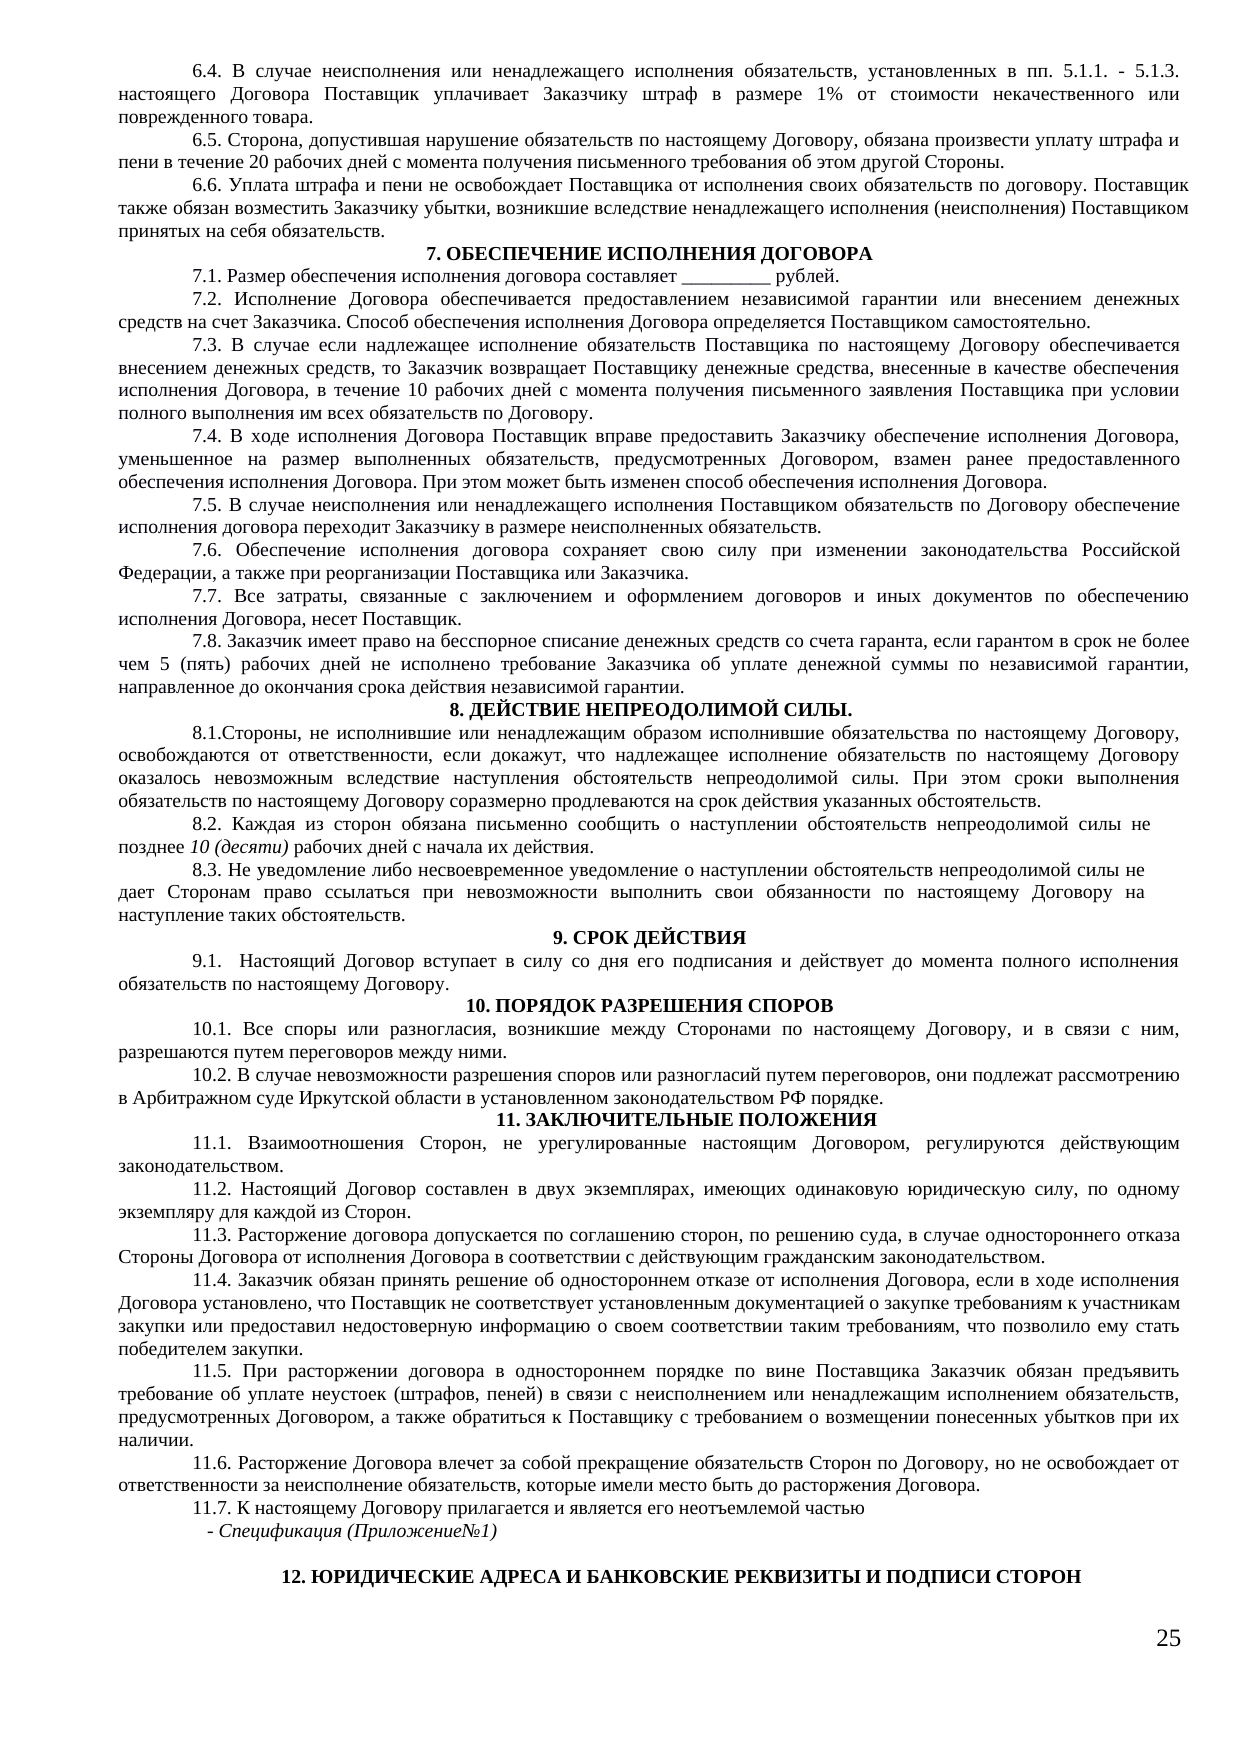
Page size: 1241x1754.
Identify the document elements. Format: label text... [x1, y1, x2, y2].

text 10. ПОРЯДОК РАЗРЕШЕНИЯ СПОРОВ [118, 994, 1181, 1017]
text 7.2. Исполнение Договора обеспечивается предоставлением независимой гарантии или внесением денежных средств на счет Заказчика. Способ обеспечения исполнения Договора определяется Поставщиком самостоятельно. [118, 287, 1181, 333]
text 9. СРОК ДЕЙСТВИЯ [118, 926, 1181, 949]
text 8. ДЕЙСТВИЕ НЕПРЕОДОЛИМОЙ СИЛЫ. [156, 698, 1146, 721]
text 7. ОБЕСПЕЧЕНИЕ ИСПОЛНЕНИЯ ДОГОВОРА [118, 242, 1181, 264]
text 11.4. Заказчик обязан принять решение об одностороннем отказе от исполнения Договора, если в ходе исполнения Договора установлено, что Поставщик не соответствует установленным документацией о закупке требованиям к участникам закупки или предоставил недостоверную информацию о своем соответствии таким требованиям, что позволило ему стать победителем закупки. [118, 1268, 1181, 1359]
text 7.3. В случае если надлежащее исполнение обязательств Поставщика по настоящему Договору обеспечивается внесением денежных средств, то Заказчик возвращает Поставщику денежные средства, внесенные в качестве обеспечения исполнения Договора, в течение 10 рабочих дней с момента получения письменного заявления Поставщика при условии полного выполнения им всех обязательств по Договору. [118, 333, 1181, 424]
text 7.1. Размер обеспечения исполнения договора составляет _________ рублей. [118, 264, 1181, 287]
text 8.2. Каждая из сторон обязана письменно сообщить о наступлении обстоятельств непреодолимой силы не позднее 10 (десяти) рабочих дней с начала их действия. [118, 812, 1152, 857]
text 11.3. Расторжение договора допускается по соглашению сторон, по решению суда, в случае одностороннего отказа Стороны Договора от исполнения Договора в соответствии с действующим гражданским законодательством. [118, 1222, 1181, 1268]
text 6.4. В случае неисполнения или ненадлежащего исполнения обязательств, установленных в пп. 5.1.1. - 5.1.3. настоящего Договора Поставщик уплачивает Заказчику штраф в размере 1% от стоимости некачественного или поврежденного товара. [118, 59, 1181, 127]
text 11.1. Взаимоотношения Сторон, не урегулированные настоящим Договором, регулируются действующим законодательством. [118, 1131, 1181, 1177]
text 8.1.Стороны, не исполнившие или ненадлежащим образом исполнившие обязательства по настоящему Договору, освобождаются от ответственности, если докажут, что надлежащее исполнение обязательств по настоящему Договору оказалось невозможным вследствие наступления обстоятельств непреодолимой силы. При этом сроки выполнения обязательств по настоящему Договору соразмерно продлеваются на срок действия указанных обстоятельств. [118, 721, 1181, 812]
text 6.6. Уплата штрафа и пени не освобождает Поставщика от исполнения своих обязательств по договору. Поставщик также обязан возместить Заказчику убытки, возникшие вследствие ненадлежащего исполнения (неисполнения) Поставщиком принятых на себя обязательств. [118, 173, 1191, 242]
text 7.5. В случае неисполнения или ненадлежащего исполнения Поставщиком обязательств по Договору обеспечение исполнения договора переходит Заказчику в размере неисполненных обязательств. [118, 492, 1181, 538]
text 11.2. Настоящий Договор составлен в двух экземплярах, имеющих одинаковую юридическую силу, по одному экземпляру для каждой из Сторон. [118, 1177, 1181, 1222]
text 12. ЮРИДИЧЕСКИЕ АДРЕСА И БАНКОВСКИЕ РЕКВИЗИТЫ И ПОДПИСИ СТОРОН [182, 1565, 1181, 1587]
text 7.4. В ходе исполнения Договора Поставщик вправе предоставить Заказчику обеспечение исполнения Договора, уменьшенное на размер выполненных обязательств, предусмотренных Договором, взамен ранее предоставленного обеспечения исполнения Договора. При этом может быть изменен способ обеспечения исполнения Договора. [118, 424, 1181, 492]
text 11.7. К настоящему Договору прилагается и является его неотъемлемой частью [118, 1496, 1181, 1519]
text 11.6. Расторжение Договора влечет за собой прекращение обязательств Сторон по Договору, но не освобождает от ответственности за неисполнение обязательств, которые имели место быть до расторжения Договора. [118, 1451, 1181, 1496]
text 7.7. Все затраты, связанные с заключением и оформлением договоров и иных документов по обеспечению исполнения Договора, несет Поставщик. [118, 584, 1191, 629]
text 6.5. Сторона, допустившая нарушение обязательств по настоящему Договору, обязана произвести уплату штрафа и пени в течение 20 рабочих дней с момента получения письменного требования об этом другой Стороны. [118, 127, 1181, 173]
text 7.6. Обеспечение исполнения договора сохраняет свою силу при изменении законодательства Российской Федерации, а также при реорганизации Поставщика или Заказчика. [118, 538, 1181, 584]
text 10.2. В случае невозможности разрешения споров или разногласий путем переговоров, они подлежат рассмотрению в Арбитражном суде Иркутской области в установленном законодательством РФ порядке. [118, 1063, 1181, 1108]
text 7.8. Заказчик имеет право на бесспорное списание денежных средств со счета гаранта, если гарантом в срок не более чем 5 (пять) рабочих дней не исполнено требование Заказчика об уплате денежной суммы по независимой гарантии, направленное до окончания срока действия независимой гарантии. [118, 629, 1191, 698]
text 10.1. Все споры или разногласия, возникшие между Сторонами по настоящему Договору, и в связи с ним, разрешаются путем переговоров между ними. [118, 1017, 1181, 1063]
text 9.1. Настоящий Договор вступает в силу со дня его подписания и действует до момента полного исполнения обязательств по настоящему Договору. [118, 949, 1181, 994]
text 8.3. Не уведомление либо несвоевременное уведомление о наступлении обстоятельств непреодолимой силы не дает Сторонам право ссылаться при невозможности выполнить свои обязанности по настоящему Договору на наступление таких обстоятельств. [118, 857, 1146, 926]
text - Спецификация (Приложение№1) [118, 1519, 1181, 1542]
text 11.5. При расторжении договора в одностороннем порядке по вине Поставщика Заказчик обязан предъявить требование об уплате неустоек (штрафов, пеней) в связи с неисполнением или ненадлежащим исполнением обязательств, предусмотренных Договором, а также обратиться к Поставщику с требованием о возмещении понесенных убытков при их наличии. [118, 1359, 1181, 1451]
text 11. ЗАКЛЮЧИТЕЛЬНЫЕ ПОЛОЖЕНИЯ [118, 1108, 1181, 1131]
